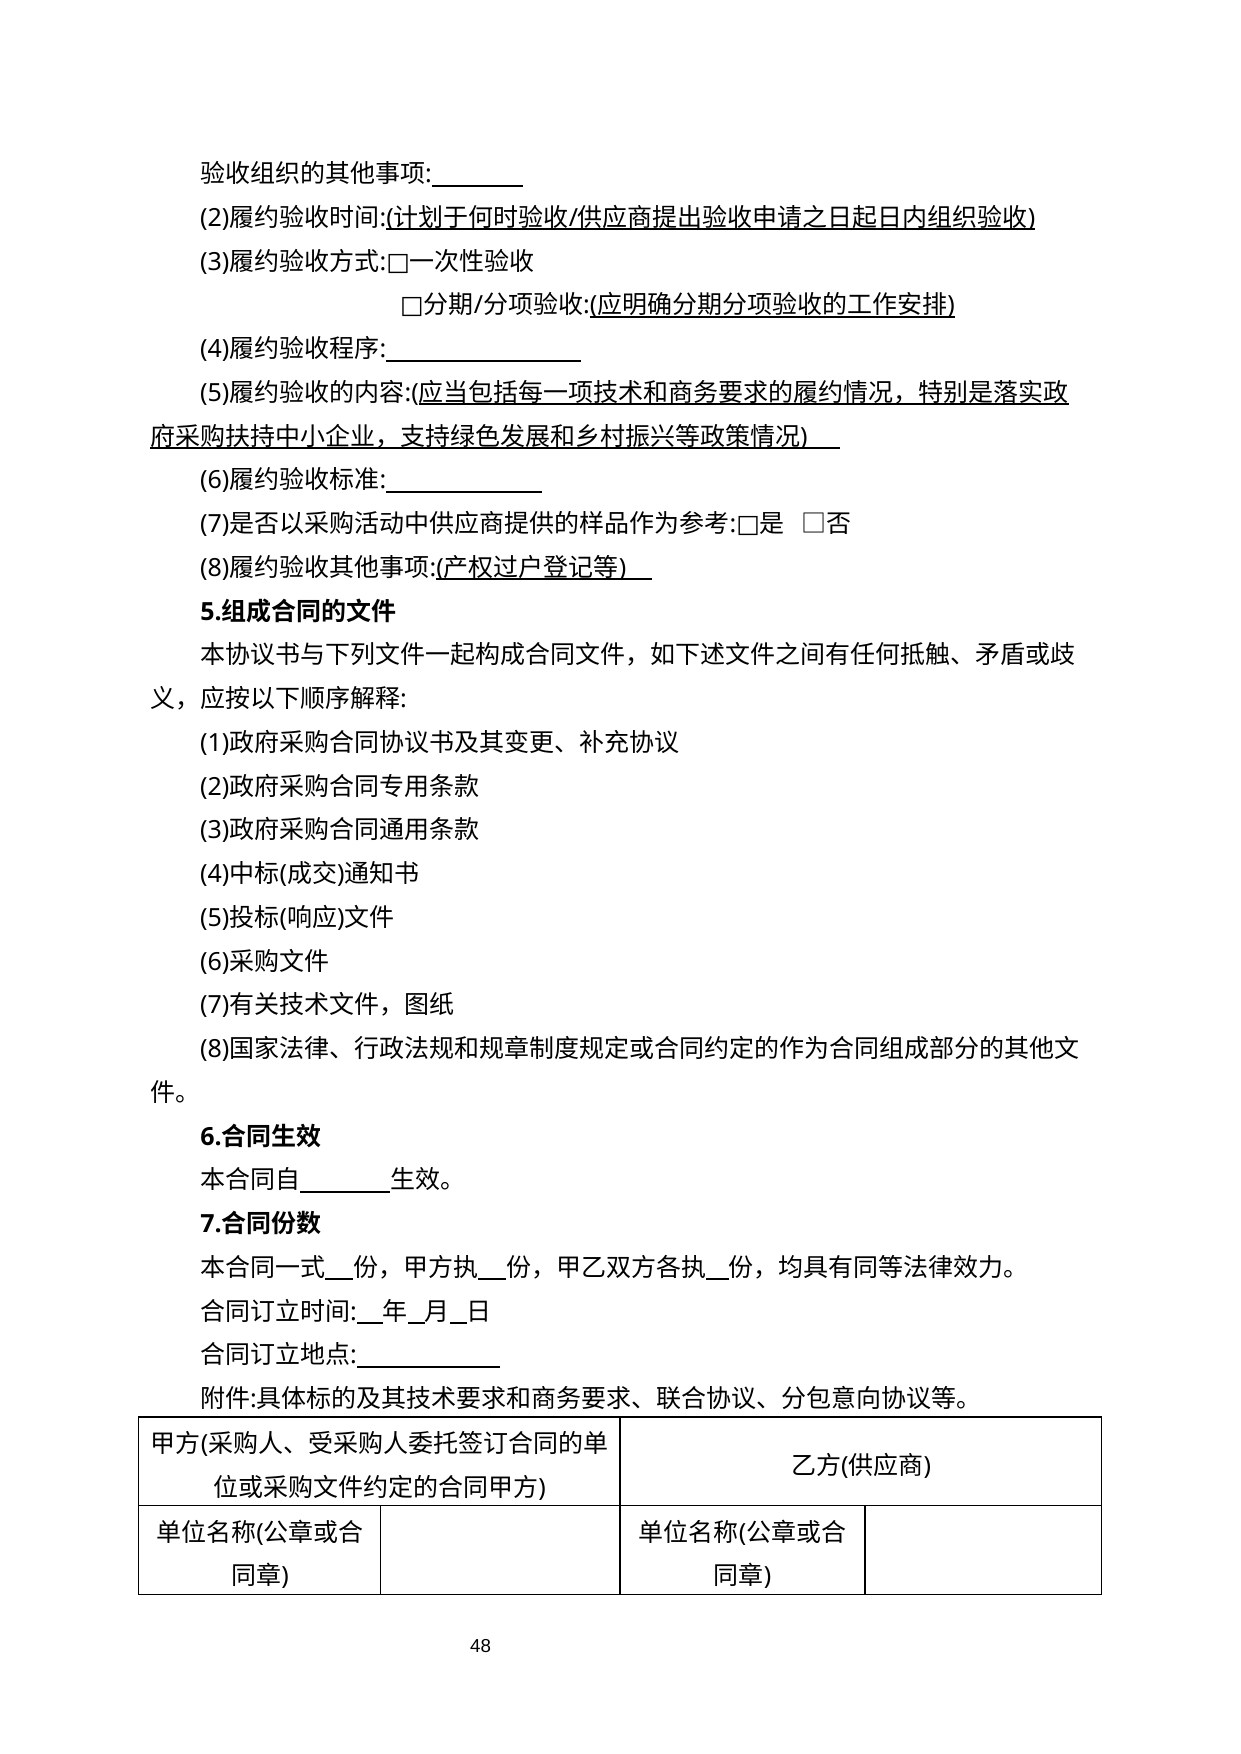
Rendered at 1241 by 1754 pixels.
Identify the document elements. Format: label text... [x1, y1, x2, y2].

table_cell 单位名称(公章或合同章) [139, 1506, 380, 1593]
table_cell [381, 1506, 619, 1593]
list (3)政府采购合同通用条款 [150, 804, 1090, 848]
table_header 乙方(供应商) [621, 1418, 1101, 1505]
list (7)是否以采购活动中供应商提供的样品作为参考:□是 □否 [150, 498, 1090, 541]
list (4)履约验收程序: [150, 323, 1090, 366]
list (8)履约验收其他事项:(产权过户登记等) [150, 541, 1090, 585]
table_header 甲方(采购人、受采购人委托签订合同的单位或采购文件约定的合同甲方) [139, 1418, 619, 1505]
list 本合同自 生效。 [150, 1154, 1090, 1198]
list (2)履约验收时间:(计划于何时验收/供应商提出验收申请之日起日内组织验收) [150, 191, 1090, 235]
list □分期/分项验收:(应明确分期分项验收的工作安排) [150, 279, 1090, 323]
list 合同订立地点: [150, 1329, 1090, 1373]
list (1)政府采购合同协议书及其变更、补充协议 [150, 716, 1090, 760]
list 6.合同生效 [150, 1110, 1090, 1154]
table_cell 单位名称(公章或合同章) [621, 1506, 864, 1593]
list (5)投标(响应)文件 [150, 891, 1090, 935]
list 验收组织的其他事项: [150, 148, 1090, 191]
list (2)政府采购合同专用条款 [150, 760, 1090, 804]
list 本协议书与下列文件一起构成合同文件，如下述文件之间有任何抵触、矛盾或歧义，应按以下顺序解释: [150, 629, 1090, 716]
list (8)国家法律、行政法规和规章制度规定或合同约定的作为合同组成部分的其他文件。 [150, 1023, 1090, 1110]
list 附件:具体标的及其技术要求和商务要求、联合协议、分包意向协议等。 [150, 1373, 1090, 1416]
list (5)履约验收的内容:(应当包括每一项技术和商务要求的履约情况，特别是落实政府采购扶持中小企业，支持绿色发展和乡村振兴等政策情况) [150, 366, 1090, 454]
list (3)履约验收方式:□一次性验收 [150, 235, 1090, 279]
list 5.组成合同的文件 [150, 585, 1090, 629]
list (4)中标(成交)通知书 [150, 848, 1090, 891]
list (7)有关技术文件，图纸 [150, 979, 1090, 1023]
list 合同订立时间: 年 月 日 [150, 1285, 1090, 1329]
table_cell [866, 1506, 1101, 1593]
list 7.合同份数 [150, 1198, 1090, 1241]
list 本合同一式 份，甲方执 份，甲乙双方各执 份，均具有同等法律效力。 [150, 1241, 1090, 1285]
list (6)采购文件 [150, 935, 1090, 979]
list (6)履约验收标准: [150, 454, 1090, 498]
